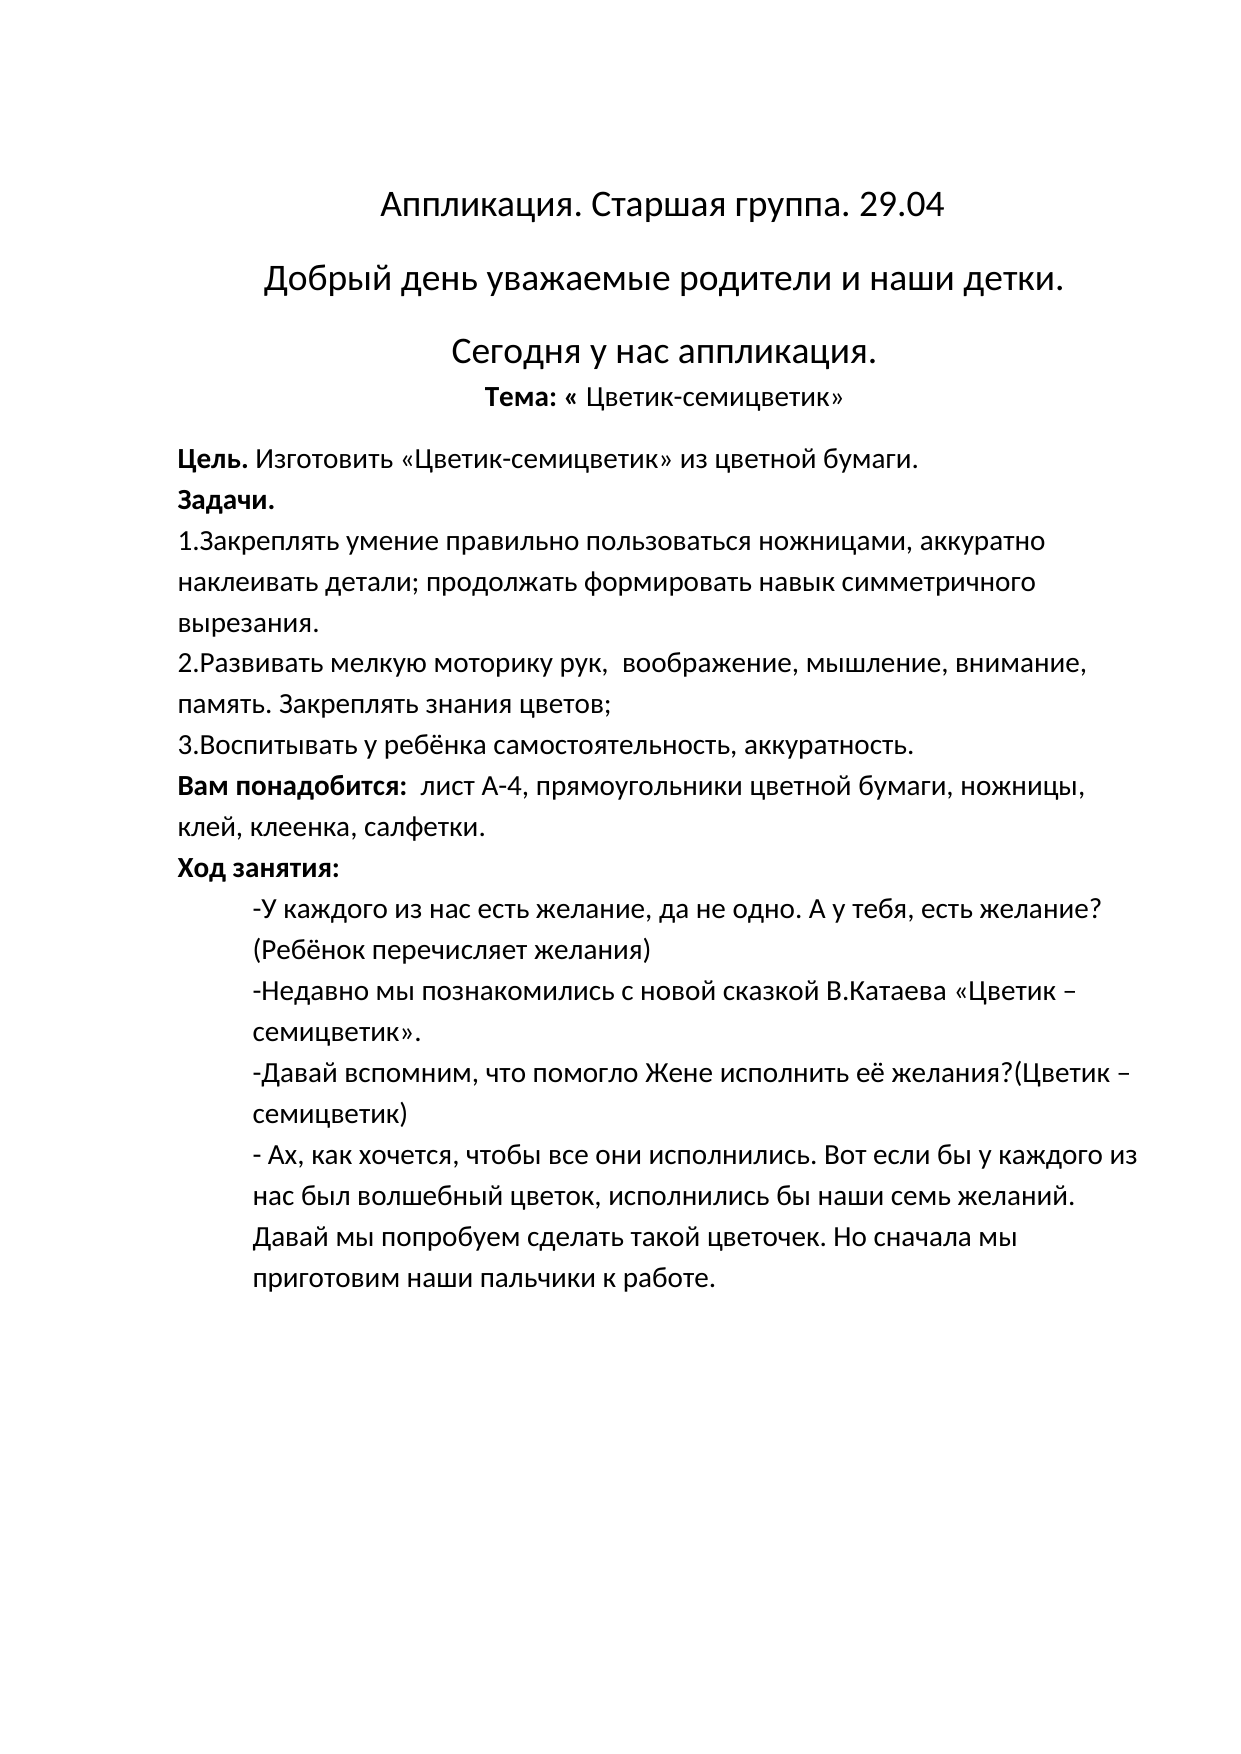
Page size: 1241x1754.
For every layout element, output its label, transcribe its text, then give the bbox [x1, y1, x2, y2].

text Ход занятия: [177, 849, 1152, 885]
text Сегодня у нас аппликация. Тема: « Цветик-семицветик» [177, 327, 1152, 414]
text 1.Закреплять умение правильно пользоваться ножницами, аккуратно наклеивать детали; продолжать формировать навык симметричного вырезания. [177, 522, 1152, 639]
text Цель. Изготовить «Цветик-семицветик» из цветной бумаги. [177, 440, 1152, 476]
list -Недавно мы познакомились с новой сказкой В.Катаева «Цветик – семицветик». [252, 972, 1152, 1049]
list - Ах, как хочется, чтобы все они исполнились. Вот если бы у каждого из нас был волшебный цветок, исполнились бы наши семь желаний. Давай мы попробуем сделать такой цветочек. Но сначала мы приготовим наши пальчики к работе. [252, 1136, 1152, 1294]
list -У каждого из нас есть желание, да не одно. А у тебя, есть желание? (Ребёнок перечисляет желания) [252, 890, 1152, 967]
text 3.Воспитывать у ребёнка самостоятельность, аккуратность. [177, 726, 1152, 762]
list -Давай вспомним, что помогло Жене исполнить её желания?(Цветик – семицветик) [252, 1054, 1152, 1131]
text 2.Развивать мелкую моторику рук, воображение, мышление, внимание, память. Закреплять знания цветов; [177, 644, 1152, 721]
text Вам понадобится: лист А-4, прямоугольники цветной бумаги, ножницы, клей, клеенка, салфетки. [177, 767, 1152, 844]
text Добрый день уважаемые родители и наши детки. [177, 253, 1152, 299]
text Задачи. [177, 481, 1152, 516]
text Аппликация. Старшая группа. 29.04 [177, 180, 1152, 226]
